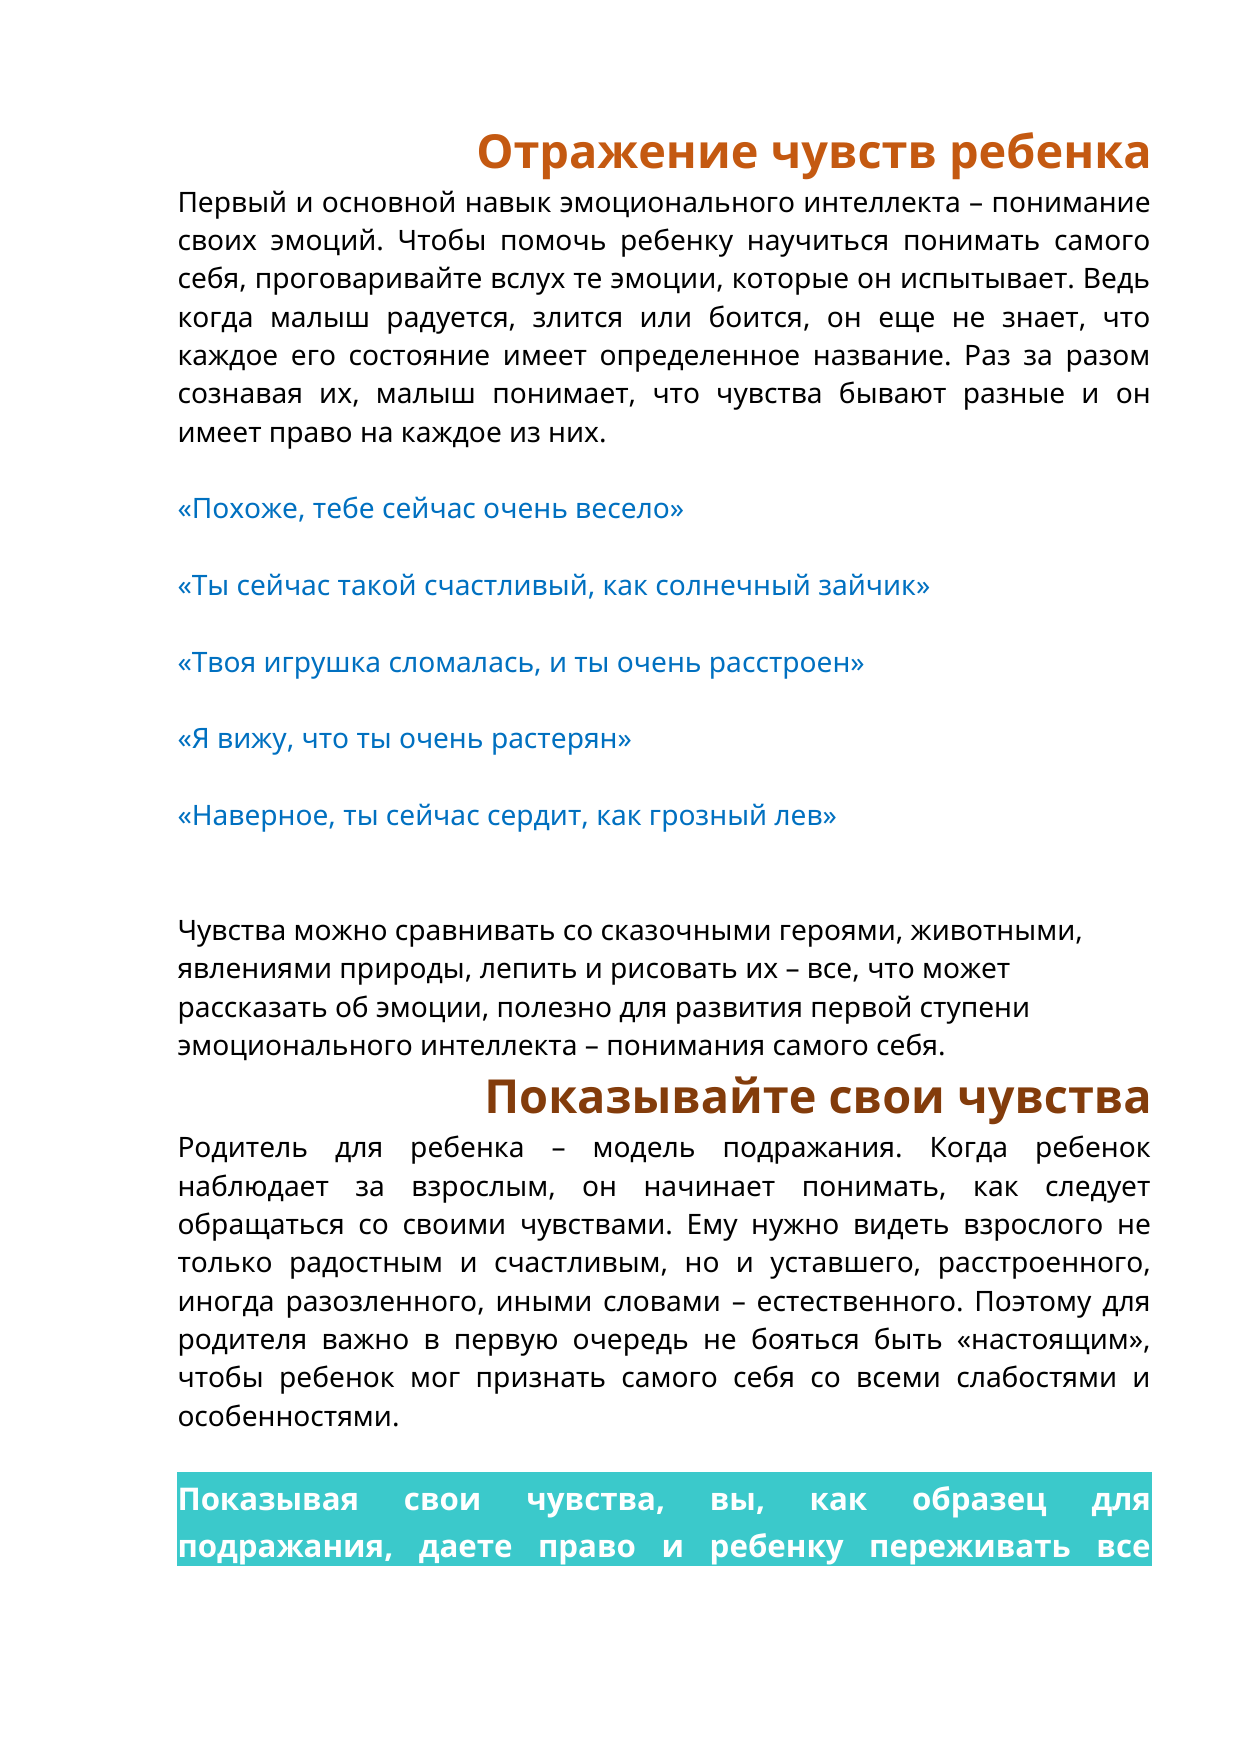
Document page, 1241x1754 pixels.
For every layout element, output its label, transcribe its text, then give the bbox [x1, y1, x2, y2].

text Чувства можно сравнивать со сказочными героями, животными, явлениями природы, лепить и рисовать их – все, что может рассказать об эмоции, полезно для развития первой ступени эмоционального интеллекта – понимания самого себя. [177, 834, 1152, 1064]
text «Похоже, тебе сейчас очень весело» «Ты сейчас такой счастливый, как солнечный зайчик» «Твоя игрушка сломалась, и ты очень расстроен» «Я вижу, что ты очень растерян» «Наверное, ты сейчас сердит, как грозный лев» [177, 450, 1152, 834]
text Первый и основной навык эмоционального интеллекта – понимание своих эмоций. Чтобы помочь ребенку научиться понимать самого себя, проговаривайте вслух те эмоции, которые он испытывает. Ведь когда малыш радуется, злится или боится, он еще не знает, что каждое его состояние имеет определенное название. Раз за разом сознавая их, малыш понимает, что чувства бывают разные и он имеет право на каждое из них. [177, 182, 1152, 450]
text Родитель для ребенка – модель подражания. Когда ребенок наблюдает за взрослым, он начинает понимать, как следует обращаться со своими чувствами. Ему нужно видеть взрослого не только радостным и счастливым, но и уставшего, расстроенного, иногда разозленного, иными словами – естественного. Поэтому для родителя важно в первую очередь не бояться быть «настоящим», чтобы ребенок мог признать самого себя со всеми слабостями и особенностями. [177, 1127, 1152, 1434]
text Показывайте свои чувства [177, 1064, 1152, 1127]
text Отражение чувств ребенка [177, 118, 1152, 182]
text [177, 1472, 1152, 1566]
